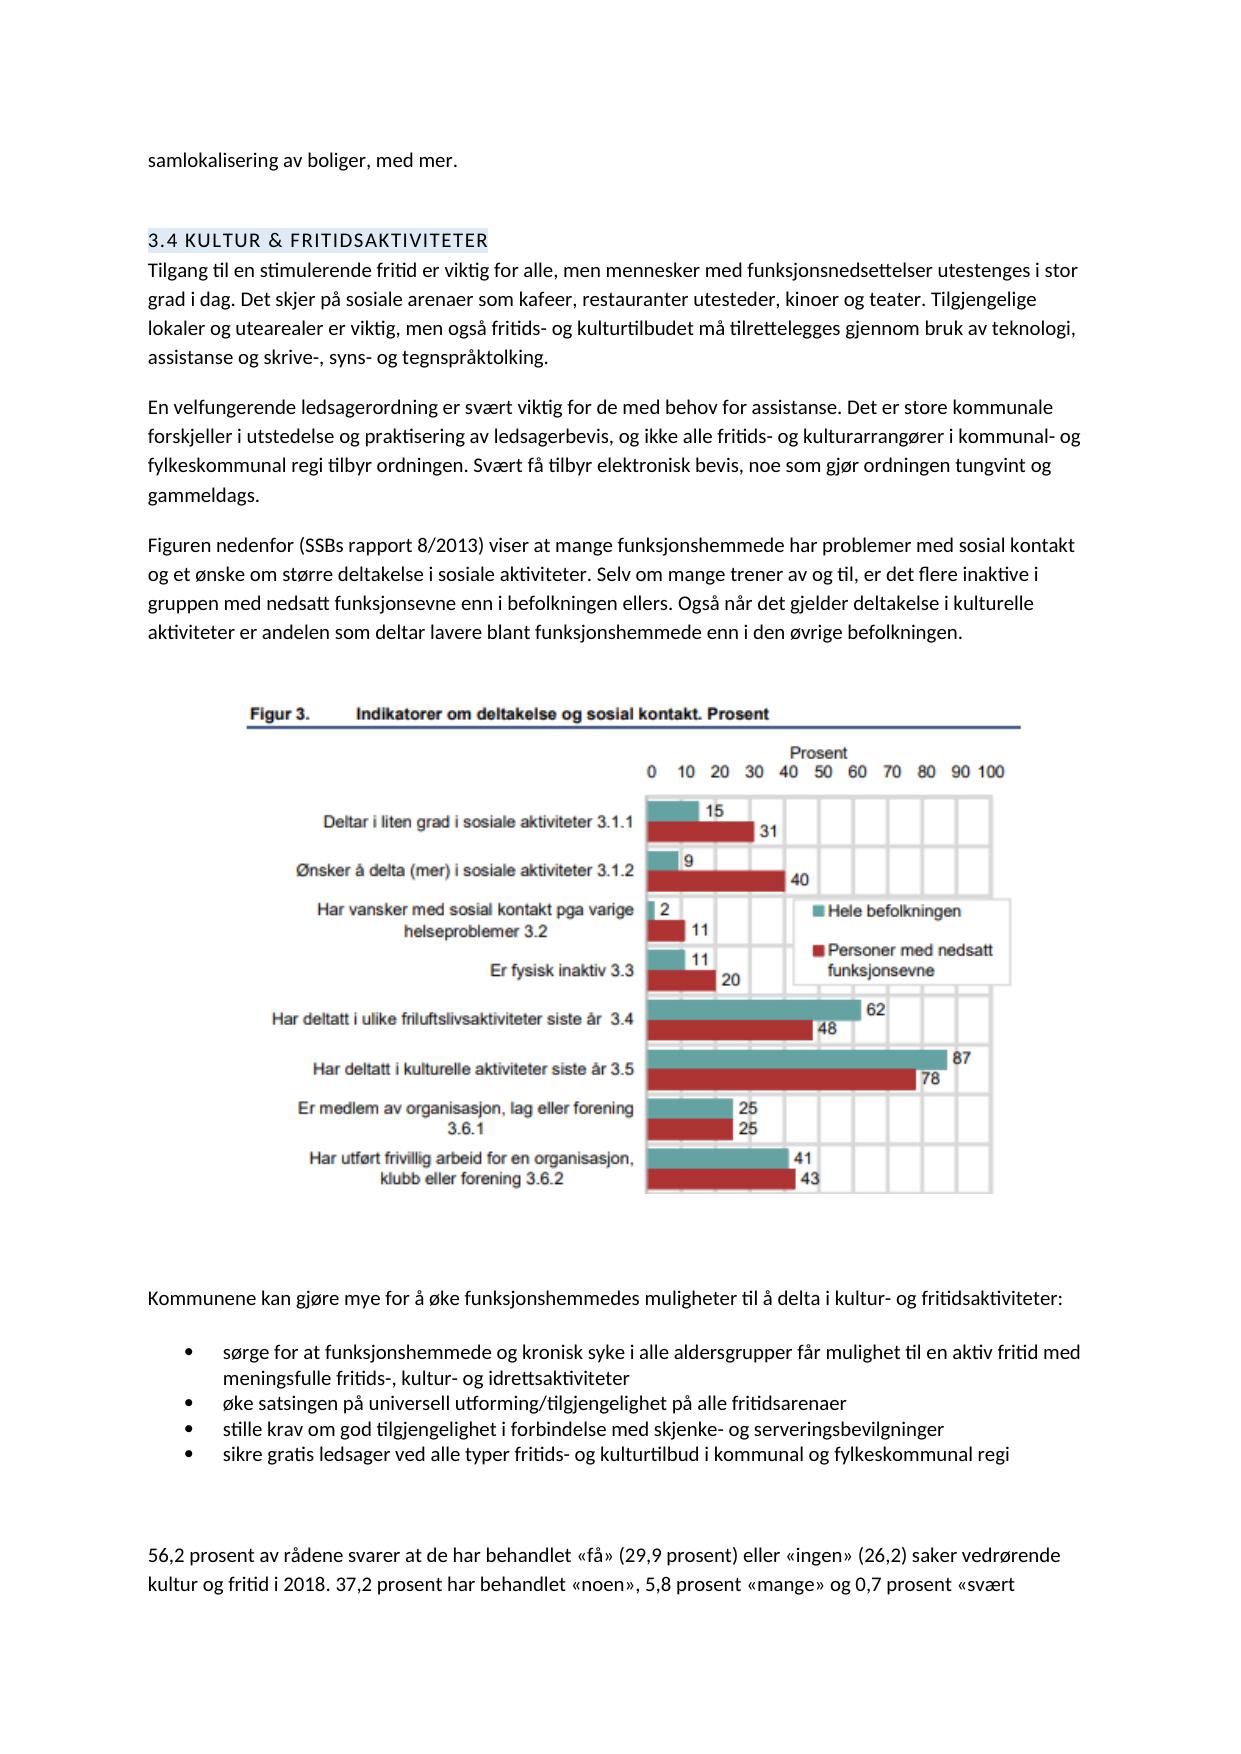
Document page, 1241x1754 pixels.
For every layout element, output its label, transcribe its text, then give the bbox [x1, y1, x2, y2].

list stille krav om god tilgjengelighet i forbindelse med skjenke- og serveringsbevilgninger [185, 1416, 1093, 1441]
list sørge for at funksjonshemmede og kronisk syke i alle aldersgrupper får mulighet til en aktiv fritid med meningsfulle fritids-, kultur- og idrettsaktiviteter [185, 1339, 1093, 1390]
text Kommunene kan gjøre mye for å øke funksjonshemmedes muligheter til å delta i kultur- og fritidsaktiviteter: [148, 1285, 1093, 1310]
list øke satsingen på universell utforming/tilgjengelighet på alle fritidsarenaer [185, 1390, 1093, 1416]
text Figuren nedenfor (SSBs rapport 8/2013) viser at mange funksjonshemmede har problemer med sosial kontakt og et ønske om større deltakelse i sosiale aktiviteter. Selv om mange trener av og til, er det flere inaktive i gruppen med nedsatt funksjonsevne enn i befolkningen ellers. Også når det gjelder deltakelse i kulturelle aktiviteter er andelen som deltar lavere blant funksjonshemmede enn i den øvrige befolkningen. [148, 532, 1093, 645]
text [148, 1542, 1093, 1597]
picture [222, 698, 1043, 1194]
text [148, 148, 1093, 198]
text 3.4 Kultur & fritidsaktiviteter Tilgang til en stimulerende fritid er viktig for alle, men mennesker med funksjonsnedsettelser utestenges i stor grad i dag. Det skjer på sosiale arenaer som kafeer, restauranter utesteder, kinoer og teater. Tilgjengelige lokaler og utearealer er viktig, men også fritids- og kulturtilbudet må tilrettelegges gjennom bruk av teknologi, assistanse og skrive-, syns- og tegnspråktolking. [148, 228, 1093, 370]
list sikre gratis ledsager ved alle typer fritids- og kulturtilbud i kommunal og fylkeskommunal regi [185, 1441, 1093, 1467]
text En velfungerende ledsagerordning er svært viktig for de med behov for assistanse. Det er store kommunale forskjeller i utstedelse og praktisering av ledsagerbevis, og ikke alle fritids- og kulturarrangører i kommunal- og fylkeskommunal regi tilbyr ordningen. Svært få tilbyr elektronisk bevis, noe som gjør ordningen tungvint og gammeldags. [148, 394, 1093, 507]
